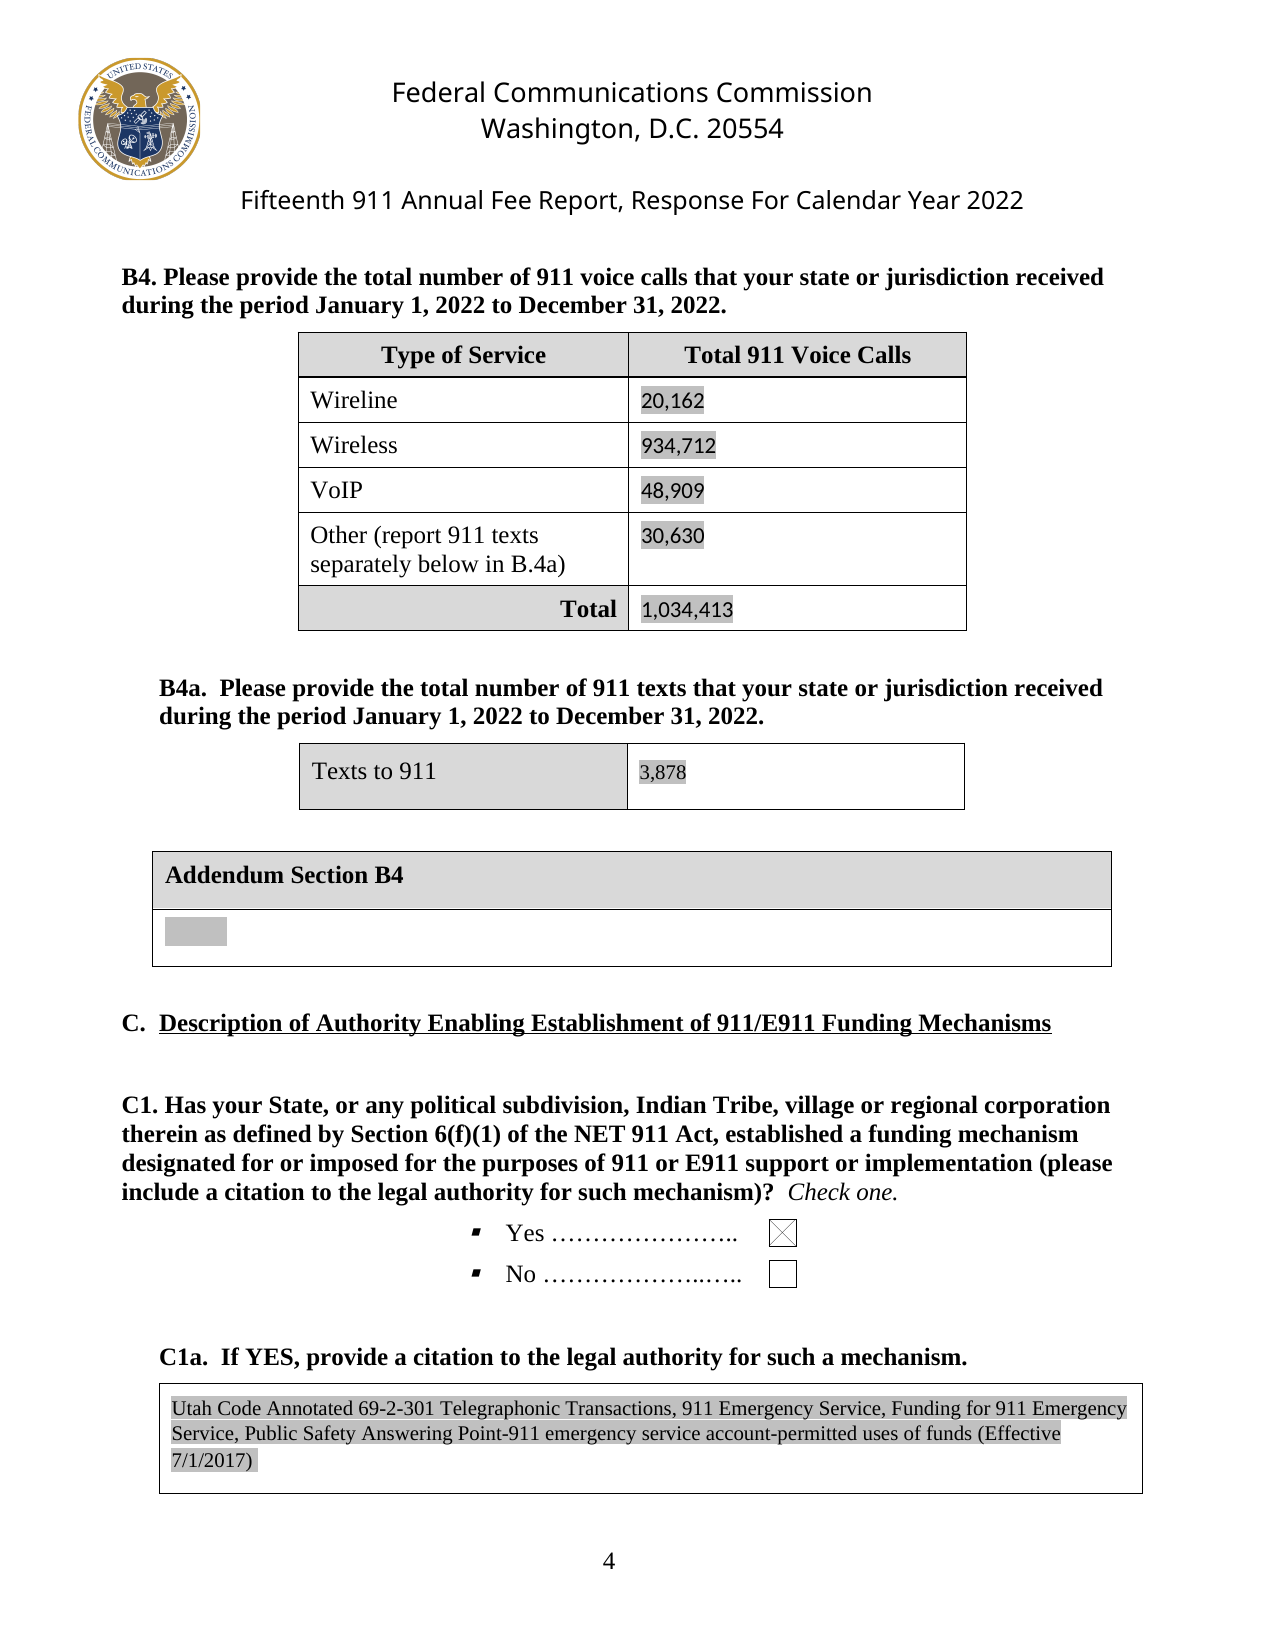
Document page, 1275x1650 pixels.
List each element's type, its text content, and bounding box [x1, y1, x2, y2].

text B4. Please provide the total number of 911 voice calls that your state or jurisdiction received during the period January 1, 2022 to December 31, 2022. [121, 262, 1143, 319]
table_cell Wireless [299, 423, 628, 467]
table_cell Wireline [299, 378, 628, 422]
list Description of Authority Enabling Establishment of 911/E911 Funding Mechanisms [121, 1008, 1143, 1037]
text C1a. If YES, provide a citation to the legal authority for such a mechanism. [159, 1342, 1143, 1371]
table_cell 934,712 [629, 423, 966, 467]
table_cell [153, 910, 1111, 966]
text C1. Has your State, or any political subdivision, Indian Tribe, village or regional corporation therein as defined by Section 6(f)(1) of the NET 911 Act, established a funding mechanism designated for or imposed for the purposes of 911 or E911 support or implementation (please include a citation to the legal authority for such mechanism)? Check one. [121, 1091, 1143, 1206]
table_header Total 911 Voice Calls [629, 333, 966, 376]
table_cell Total [299, 586, 628, 630]
table_cell 30,630 [629, 513, 966, 585]
table_cell VoIP [299, 468, 628, 512]
table_cell 48,909 [629, 468, 966, 512]
list No ………………..….. [121, 1259, 1143, 1288]
table_header Utah Code Annotated 69-2-301 Telegraphonic Transactions, 911 Emergency Service, Funding for 911 Emergency Service, Public Safety Answering Point-911 emergency service account-permitted uses of funds (Effective 7/1/2017) [160, 1384, 1142, 1493]
table_header Addendum Section B4 [153, 852, 1111, 908]
text B4a. Please provide the total number of 911 texts that your state or jurisdiction received during the period January 1, 2022 to December 31, 2022. [159, 673, 1143, 730]
table_header 3,878 [628, 744, 964, 809]
table_cell Other (report 911 texts separately below in B.4a) [299, 513, 628, 585]
picture [78, 57, 200, 180]
list Yes ………………….. [121, 1218, 1143, 1247]
table_cell 1,034,413 [629, 586, 966, 630]
table_cell 20,162 [629, 378, 966, 422]
table_header Type of Service [299, 333, 628, 376]
table_header Texts to 911 [300, 744, 627, 809]
